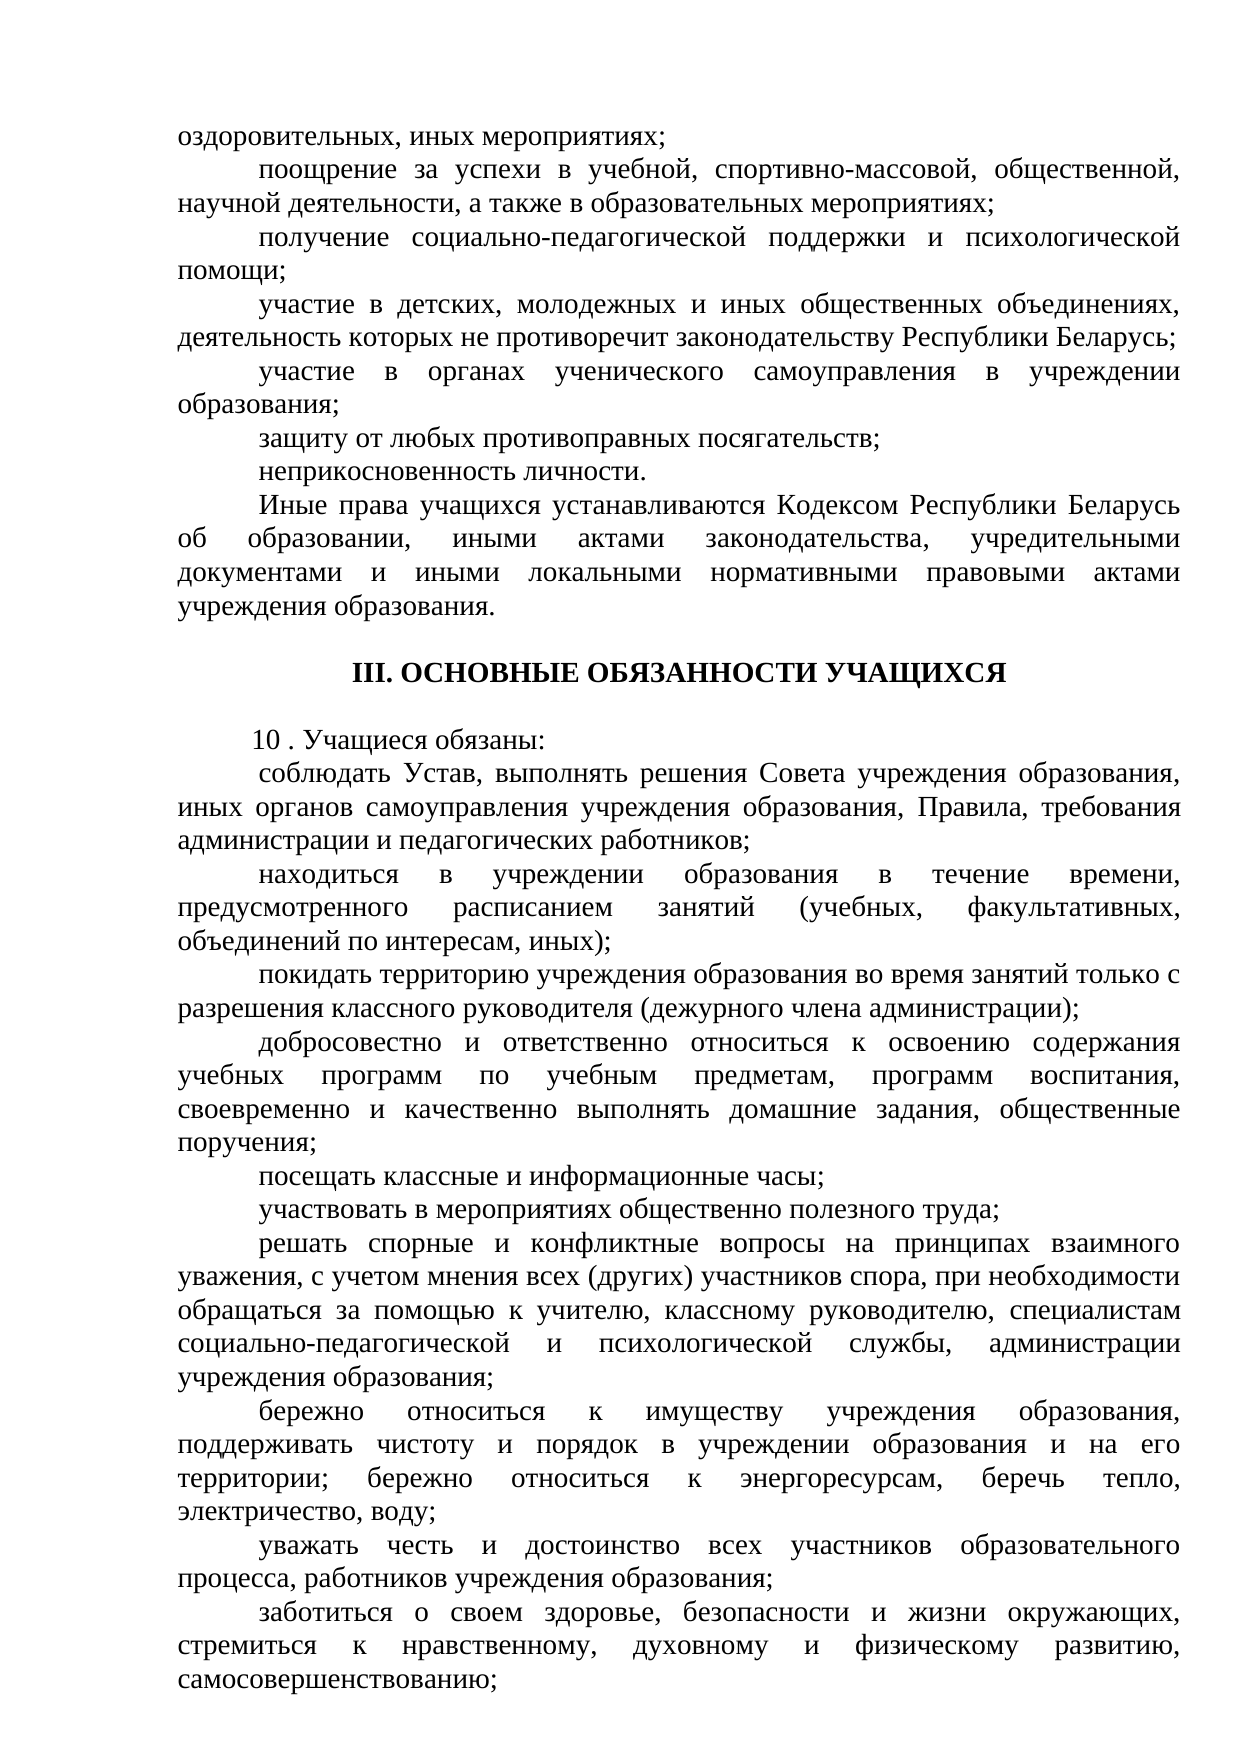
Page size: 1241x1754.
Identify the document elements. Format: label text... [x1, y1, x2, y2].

text получение социально-педагогической поддержки и психологической помощи; [177, 219, 1181, 286]
text III. ОСНОВНЫЕ ОБЯЗАННОСТИ УЧАЩИХСЯ [177, 655, 1181, 688]
text добросовестно и ответственно относиться к освоению содержания учебных программ по учебным предметам, программ воспитания, своевременно и качественно выполнять домашние задания, общественные поручения; [177, 1024, 1181, 1158]
text неприкосновенность личности. [177, 453, 1181, 487]
text защиту от любых противоправных посягательств; [177, 420, 1181, 453]
text покидать территорию учреждения образования во время занятий только с разрешения классного руководителя (дежурного члена администрации); [177, 957, 1181, 1024]
text 10 . Учащиеся обязаны: [177, 722, 1181, 755]
text решать спорные и конфликтные вопросы на принципах взаимного уважения, с учетом мнения всех (других) участников спора, при необходимости обращаться за помощью к учителю, классному руководителю, специалистам социально-педагогической и психологической службы, администрации учреждения образования; [177, 1225, 1181, 1393]
text бережно относиться к имуществу учреждения образования, поддерживать чистоту и порядок в учреждении образования и на его территории; бережно относиться к энергоресурсам, беречь тепло, электричество, воду; [177, 1393, 1181, 1527]
text Иные права учащихся устанавливаются Кодексом Республики Беларусь об образовании, иными актами законодательства, учредительными документами и иными локальными нормативными правовыми актами учреждения образования. [177, 487, 1181, 621]
text уважать честь и достоинство всех участников образовательного процесса, работников учреждения образования; [177, 1527, 1181, 1594]
text участие в органах ученического самоуправления в учреждении образования; [177, 353, 1181, 420]
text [177, 118, 1181, 152]
text участие в детских, молодежных и иных общественных объединениях, деятельность которых не противоречит законодательству Республики Беларусь; [177, 286, 1181, 353]
text посещать классные и информационные часы; [177, 1158, 1181, 1191]
text поощрение за успехи в учебной, спортивно-массовой, общественной, научной деятельности, а также в образовательных мероприятиях; [177, 152, 1181, 219]
text заботиться о своем здоровье, безопасности и жизни окружающих, стремиться к нравственному, духовному и физическому развитию, самосовершенствованию; [177, 1594, 1181, 1694]
text соблюдать Устав, выполнять решения Совета учреждения образования, иных органов самоуправления учреждения образования, Правила, требования администрации и педагогических работников; [177, 755, 1181, 856]
text находиться в учреждении образования в течение времени, предусмотренного расписанием занятий (учебных, факультативных, объединений по интересам, иных); [177, 856, 1181, 957]
text участвовать в мероприятиях общественно полезного труда; [177, 1191, 1181, 1225]
